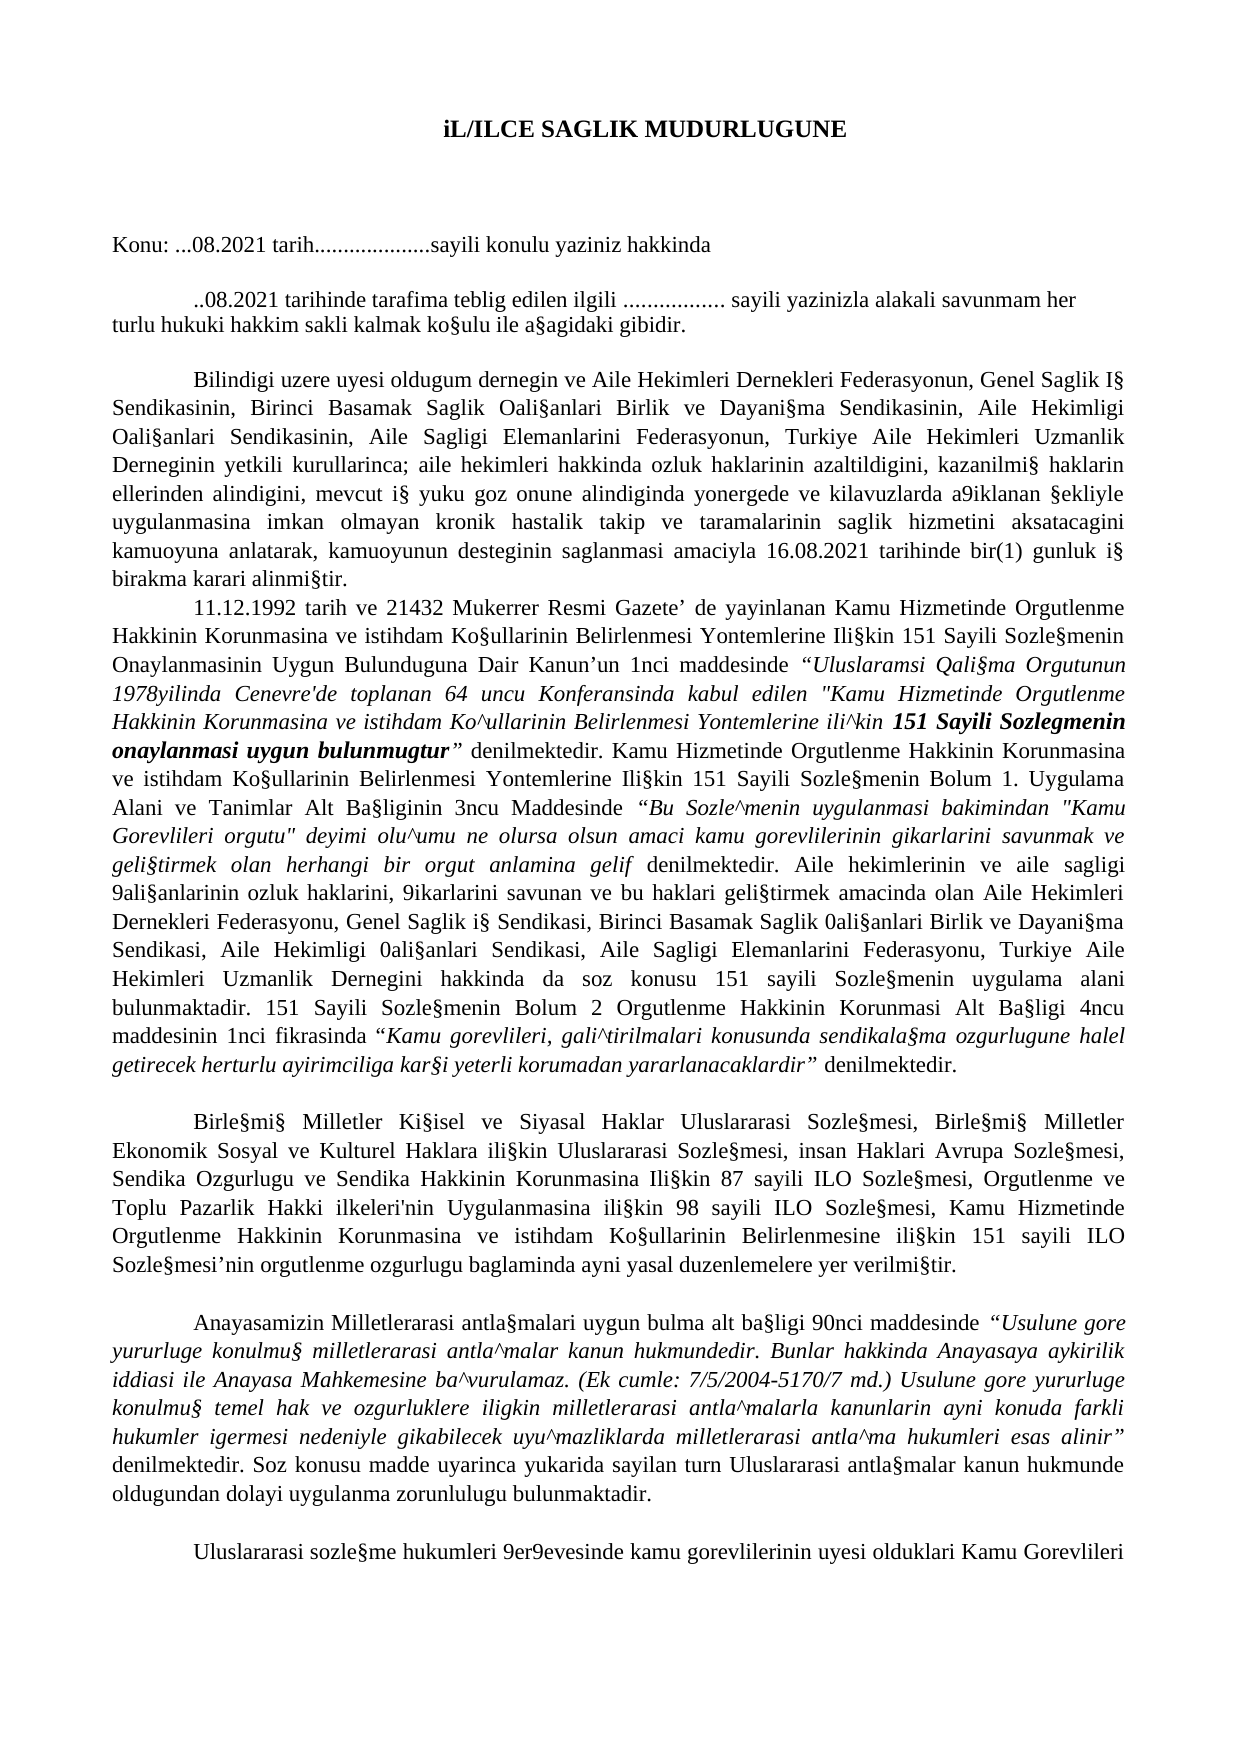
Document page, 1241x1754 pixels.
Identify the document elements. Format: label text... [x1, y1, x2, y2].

text ..08.2021 tarihinde tarafima teblig edilen ilgili sayili yazinizla alakali savunmam her [112, 287, 1126, 312]
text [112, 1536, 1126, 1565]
text iL/ILCE SAGLIK MUDURLUGUNE [443, 115, 1126, 143]
text Birle§mi§ Milletler Ki§isel ve Siyasal Haklar Uluslararasi Sozle§mesi, Birle§mi§ Milletler Ekonomik Sosyal ve Kulturel Haklara ili§kin Uluslararasi Sozle§mesi, insan Haklari Avrupa Sozle§mesi, Sendika Ozgurlugu ve Sendika Hakkinin Korunmasina Ili§kin 87 sayili ILO Sozle§mesi, Orgutlenme ve Toplu Pazarlik Hakki ilkeleri'nin Uygulanmasina ili§kin 98 sayili ILO Sozle§mesi, Kamu Hizmetinde Orgutlenme Hakkinin Korunmasina ve istihdam Ko§ullarinin Belirlenmesine ili§kin 151 sayili ILO Sozle§mesi’nin orgutlenme ozgurlugu baglaminda ayni yasal duzenlemelere yer verilmi§tir. [112, 1107, 1126, 1278]
text 11.12.1992 tarih ve 21432 Mukerrer Resmi Gazete’ de yayinlanan Kamu Hizmetinde Orgutlenme Hakkinin Korunmasina ve istihdam Ko§ullarinin Belirlenmesi Yontemlerine Ili§kin 151 Sayili Sozle§menin Onaylanmasinin Uygun Bulunduguna Dair Kanun’un 1nci maddesinde “Uluslaramsi Qali§ma Orgutunun 1978yilinda Cenevre'de toplanan 64 uncu Konferansinda kabul edilen "Kamu Hizmetinde Orgutlenme Hakkinin Korunmasina ve istihdam Ko^ullarinin Belirlenmesi Yontemlerine ili^kin 151 Sayili Sozlegmenin onaylanmasi uygun bulunmugtur” denilmektedir. Kamu Hizmetinde Orgutlenme Hakkinin Korunmasina ve istihdam Ko§ullarinin Belirlenmesi Yontemlerine Ili§kin 151 Sayili Sozle§menin Bolum 1. Uygulama Alani ve Tanimlar Alt Ba§liginin 3ncu Maddesinde “Bu Sozle^menin uygulanmasi bakimindan "Kamu Gorevlileri orgutu" deyimi olu^umu ne olursa olsun amaci kamu gorevlilerinin gikarlarini savunmak ve geli§tirmek olan herhangi bir orgut anlamina gelif denilmektedir. Aile hekimlerinin ve aile sagligi 9ali§anlarinin ozluk haklarini, 9ikarlarini savunan ve bu haklari geli§tirmek amacinda olan Aile Hekimleri Dernekleri Federasyonu, Genel Saglik i§ Sendikasi, Birinci Basamak Saglik 0ali§anlari Birlik ve Dayani§ma Sendikasi, Aile Hekimligi 0ali§anlari Sendikasi, Aile Sagligi Elemanlarini Federasyonu, Turkiye Aile Hekimleri Uzmanlik Dernegini hakkinda da soz konusu 151 sayili Sozle§menin uygulama alani bulunmaktadir. 151 Sayili Sozle§menin Bolum 2 Orgutlenme Hakkinin Korunmasi Alt Ba§ligi 4ncu maddesinin 1nci fikrasinda “Kamu gorevlileri, gali^tirilmalari konusunda sendikala§ma ozgurlugune halel getirecek herturlu ayirimciliga kar§i yeterli korumadan yararlanacaklardir” denilmektedir. [112, 592, 1126, 1078]
text Anayasamizin Milletlerarasi antla§malari uygun bulma alt ba§ligi 90nci maddesinde “Usulune gore yururluge konulmu§ milletlerarasi antla^malar kanun hukmundedir. Bunlar hakkinda Anayasaya aykirilik iddiasi ile Anayasa Mahkemesine ba^vurulamaz. (Ek cumle: 7/5/2004-5170/7 md.) Usulune gore yururluge konulmu§ temel hak ve ozgurluklere iligkin milletlerarasi antla^malarla kanunlarin ayni konuda farkli hukumler igermesi nedeniyle gikabilecek uyu^mazliklarda milletlerarasi antla^ma hukumleri esas alinir” denilmektedir. Soz konusu madde uyarinca yukarida sayilan turn Uluslararasi antla§malar kanun hukmunde oldugundan dolayi uygulanma zorunlulugu bulunmaktadir. [112, 1307, 1126, 1507]
text turlu hukuki hakkim sakli kalmak ko§ulu ile a§agidaki gibidir. [112, 312, 1126, 337]
text Bilindigi uzere uyesi oldugum dernegin ve Aile Hekimleri Dernekleri Federasyonun, Genel Saglik I§ Sendikasinin, Birinci Basamak Saglik Oali§anlari Birlik ve Dayani§ma Sendikasinin, Aile Hekimligi Oali§anlari Sendikasinin, Aile Sagligi Elemanlarini Federasyonun, Turkiye Aile Hekimleri Uzmanlik Derneginin yetkili kurullarinca; aile hekimleri hakkinda ozluk haklarinin azaltildigini, kazanilmi§ haklarin ellerinden alindigini, mevcut i§ yuku goz onune alindiginda yonergede ve kilavuzlarda a9iklanan §ekliyle uygulanmasina imkan olmayan kronik hastalik takip ve taramalarinin saglik hizmetini aksatacagini kamuoyuna anlatarak, kamuoyunun desteginin saglanmasi amaciyla 16.08.2021 tarihinde bir(1) gunluk i§ birakma karari alinmi§tir. [112, 364, 1126, 592]
text Konu: ...08.2021 tarih sayili konulu yaziniz hakkinda [112, 232, 1126, 257]
